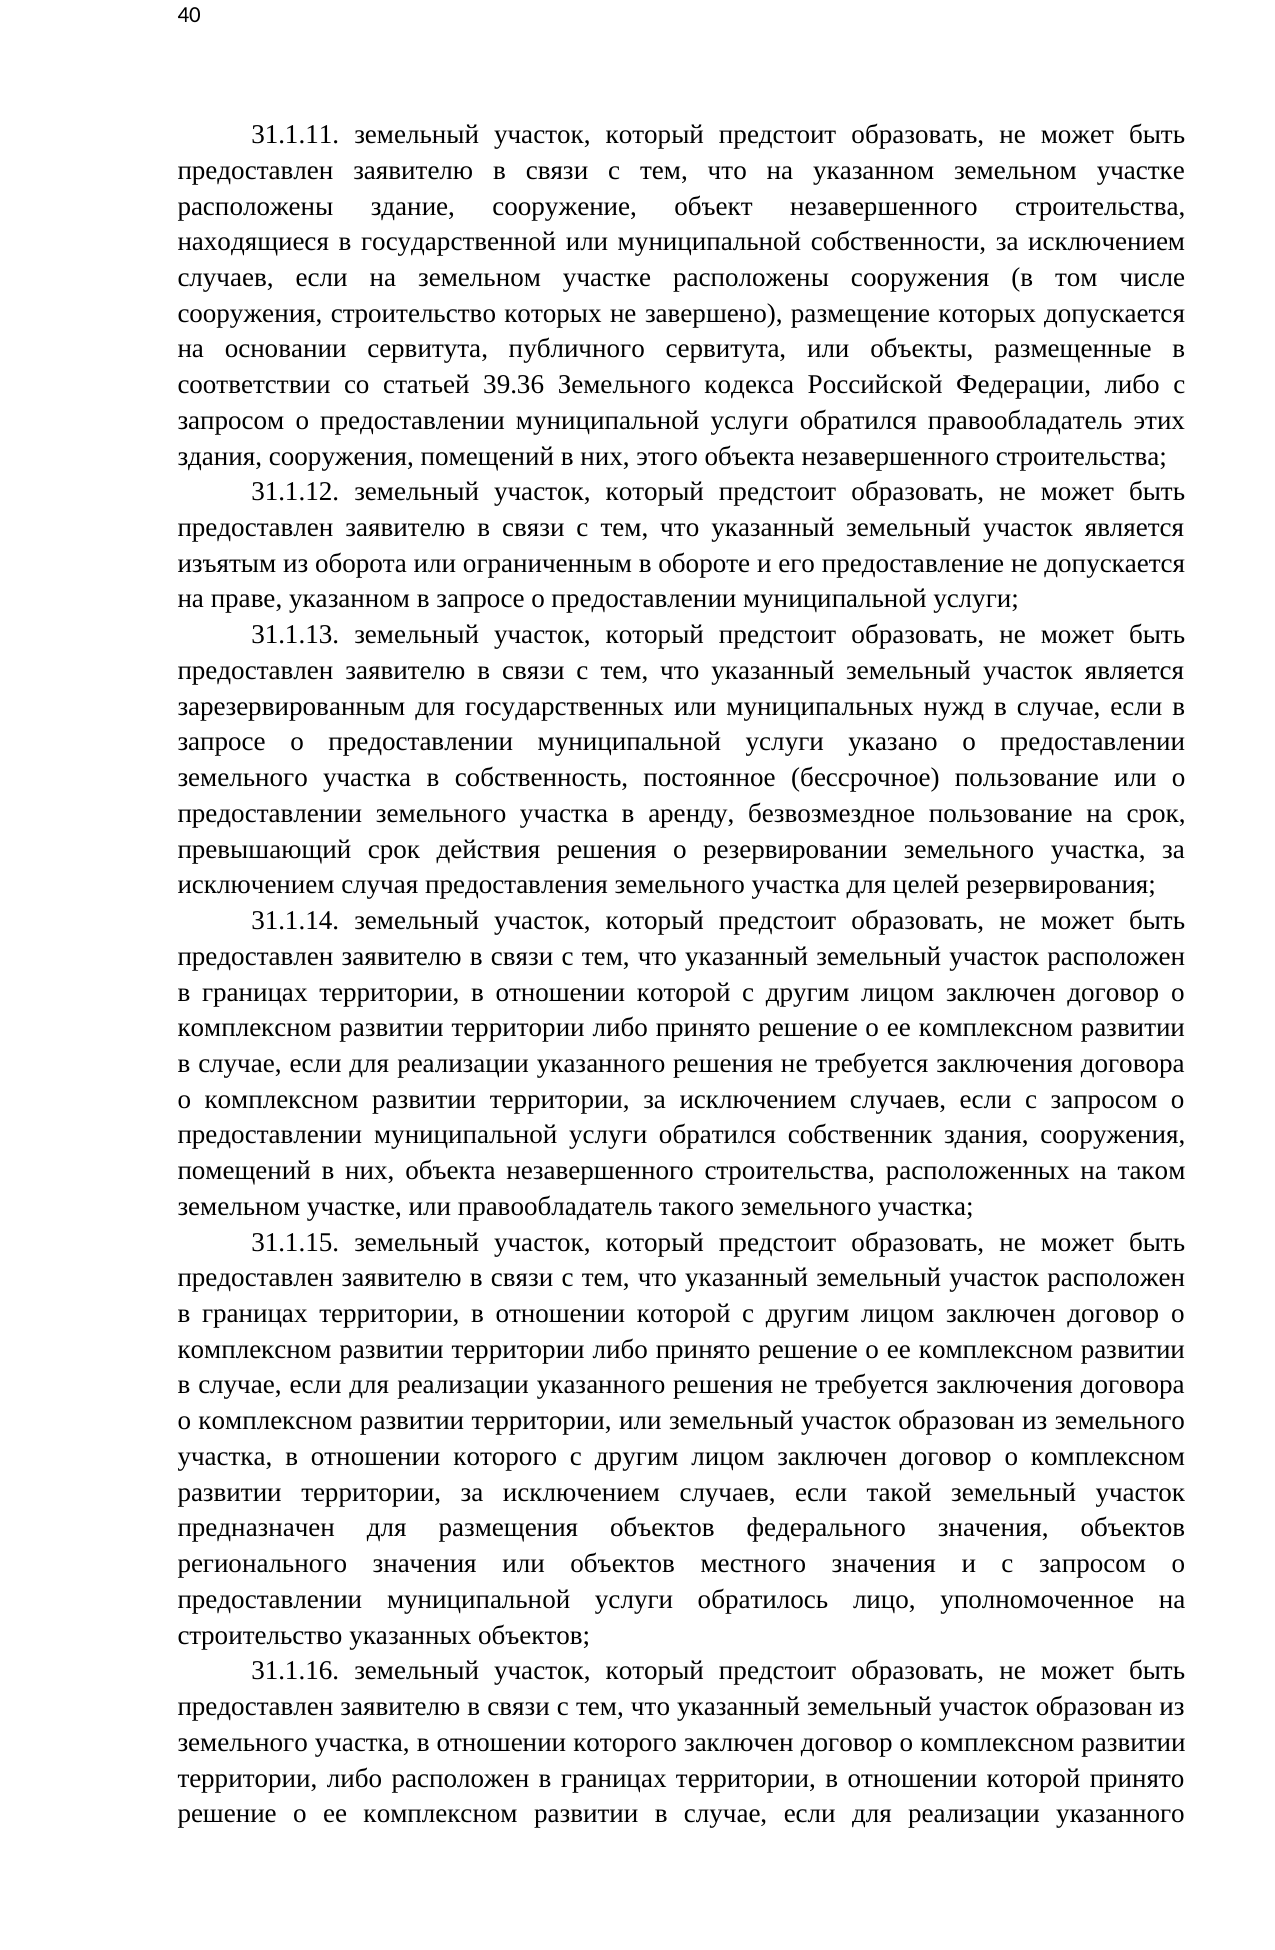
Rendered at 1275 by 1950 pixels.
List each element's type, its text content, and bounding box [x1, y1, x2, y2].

text 31.1.11. земельный участок, который предстоит образовать, не может быть предоставлен заявителю в связи с тем, что на указанном земельном участке расположены здание, сооружение, объект незавершенного строительства, находящиеся в государственной или муниципальной собственности, за исключением случаев, если на земельном участке расположены сооружения (в том числе сооружения, строительство которых не завершено), размещение которых допускается на основании сервитута, публичного сервитута, или объекты, размещенные в соответствии со статьей 39.36 Земельного кодекса Российской Федерации, либо с запросом о предоставлении муниципальной услуги обратился правообладатель этих здания, сооружения, помещений в них, этого объекта незавершенного строительства; [177, 118, 1186, 471]
text 31.1.12. земельный участок, который предстоит образовать, не может быть предоставлен заявителю в связи с тем, что указанный земельный участок является изъятым из оборота или ограниченным в обороте и его предоставление не допускается на праве, указанном в запросе о предоставлении муниципальной услуги; [177, 475, 1186, 614]
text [177, 1654, 1186, 1828]
text 31.1.13. земельный участок, который предстоит образовать, не может быть предоставлен заявителю в связи с тем, что указанный земельный участок является зарезервированным для государственных или муниципальных нужд в случае, если в запросе о предоставлении муниципальной услуги указано о предоставлении земельного участка в собственность, постоянное (бессрочное) пользование или о предоставлении земельного участка в аренду, безвозмездное пользование на срок, превышающий срок действия решения о резервировании земельного участка, за исключением случая предоставления земельного участка для целей резервирования; [177, 618, 1186, 899]
text 31.1.15. земельный участок, который предстоит образовать, не может быть предоставлен заявителю в связи с тем, что указанный земельный участок расположен в границах территории, в отношении которой с другим лицом заключен договор о комплексном развитии территории либо принято решение о ее комплексном развитии в случае, если для реализации указанного решения не требуется заключения договора о комплексном развитии территории, или земельный участок образован из земельного участка, в отношении которого с другим лицом заключен договор о комплексном развитии территории, за исключением случаев, если такой земельный участок предназначен для размещения объектов федерального значения, объектов регионального значения или объектов местного значения и с запросом о предоставлении муниципальной услуги обратилось лицо, уполномоченное на строительство указанных объектов; [177, 1226, 1186, 1650]
text 31.1.14. земельный участок, который предстоит образовать, не может быть предоставлен заявителю в связи с тем, что указанный земельный участок расположен в границах территории, в отношении которой с другим лицом заключен договор о комплексном развитии территории либо принято решение о ее комплексном развитии в случае, если для реализации указанного решения не требуется заключения договора о комплексном развитии территории, за исключением случаев, если с запросом о предоставлении муниципальной услуги обратился собственник здания, сооружения, помещений в них, объекта незавершенного строительства, расположенных на таком земельном участке, или правообладатель такого земельного участка; [177, 904, 1186, 1221]
